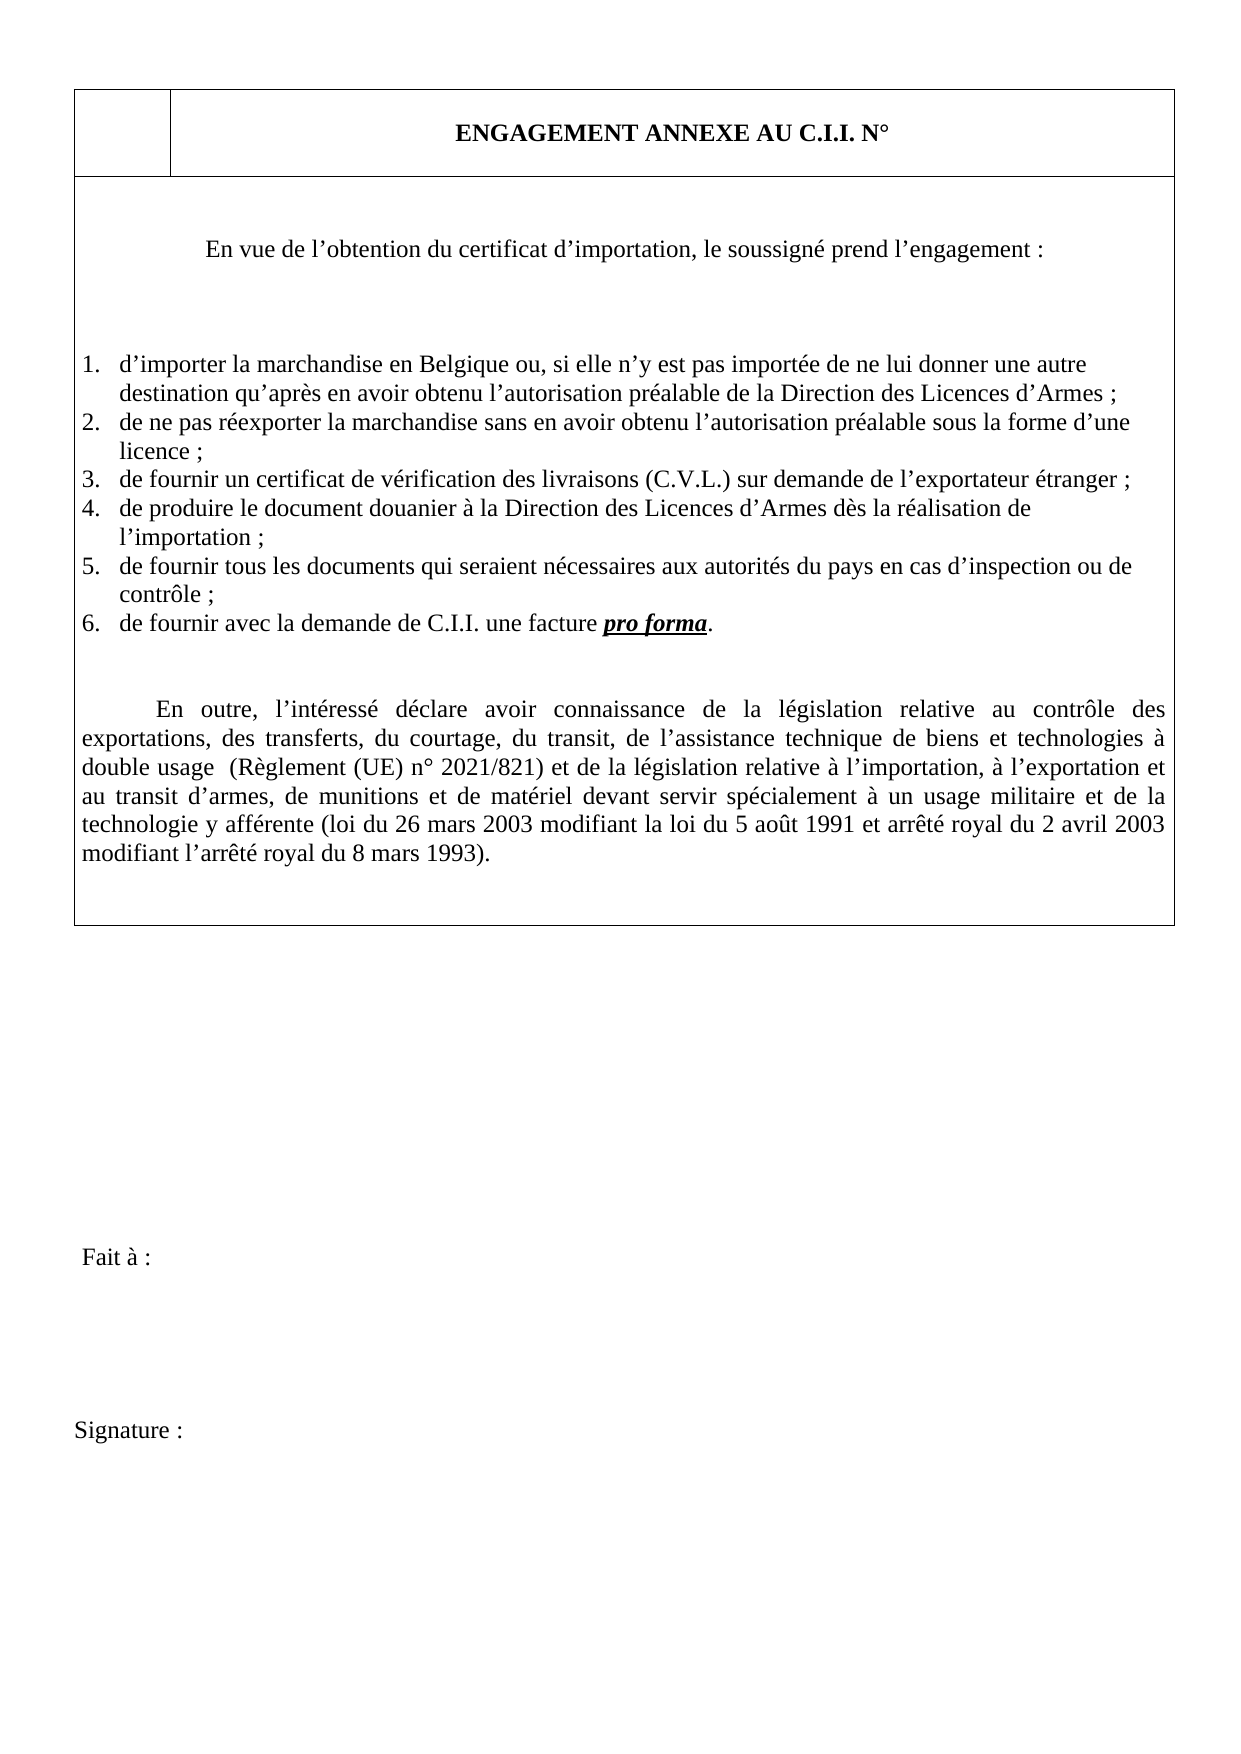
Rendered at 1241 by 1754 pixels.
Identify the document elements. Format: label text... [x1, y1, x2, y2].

table_cell En vue de l’obtention du certificat d’importation, le soussigné prend l’engagement : d’importer la marchandise en Belgique ou, si elle n’y est pas importée de ne lui donner une autre destination qu’après en avoir obtenu l’autorisation préalable de la Direction des Licences d’Armes ; de ne pas réexporter la marchandise sans en avoir obtenu l’autorisation préalable sous la forme d’une licence ; de fournir un certificat de vérification des livraisons (C.V.L.) sur demande de l’exportateur étranger ; de produire le document douanier à la Direction des Licences d’Armes dès la réalisation de l’importation ; de fournir tous les documents qui seraient nécessaires aux autorités du pays en cas d’inspection ou de contrôle ; de fournir avec la demande de C.I.I. une facture pro forma. [75, 177, 1174, 666]
table_cell En outre, l’intéressé déclare avoir connaissance de la législation relative au contrôle des exportations, des transferts, du courtage, du transit, de l’assistance technique de biens et technologies à double usage (Règlement (UE) n° 2021/821) et de la législation relative à l’importation, à l’exportation et au transit d’armes, de munitions et de matériel devant servir spécialement à un usage militaire et de la technologie y afférente (loi du 26 mars 2003 modifiant la loi du 5 août 1991 et arrêté royal du 2 avril 2003 modifiant l’arrêté royal du 8 mars 1993). [75, 666, 1174, 924]
table_cell Fait à : [74, 926, 1174, 1271]
table_header ENGAGEMENT ANNEXE AU C.I.I. N° [171, 90, 1174, 176]
text Signature : [74, 1415, 1167, 1444]
table_header [75, 90, 170, 176]
